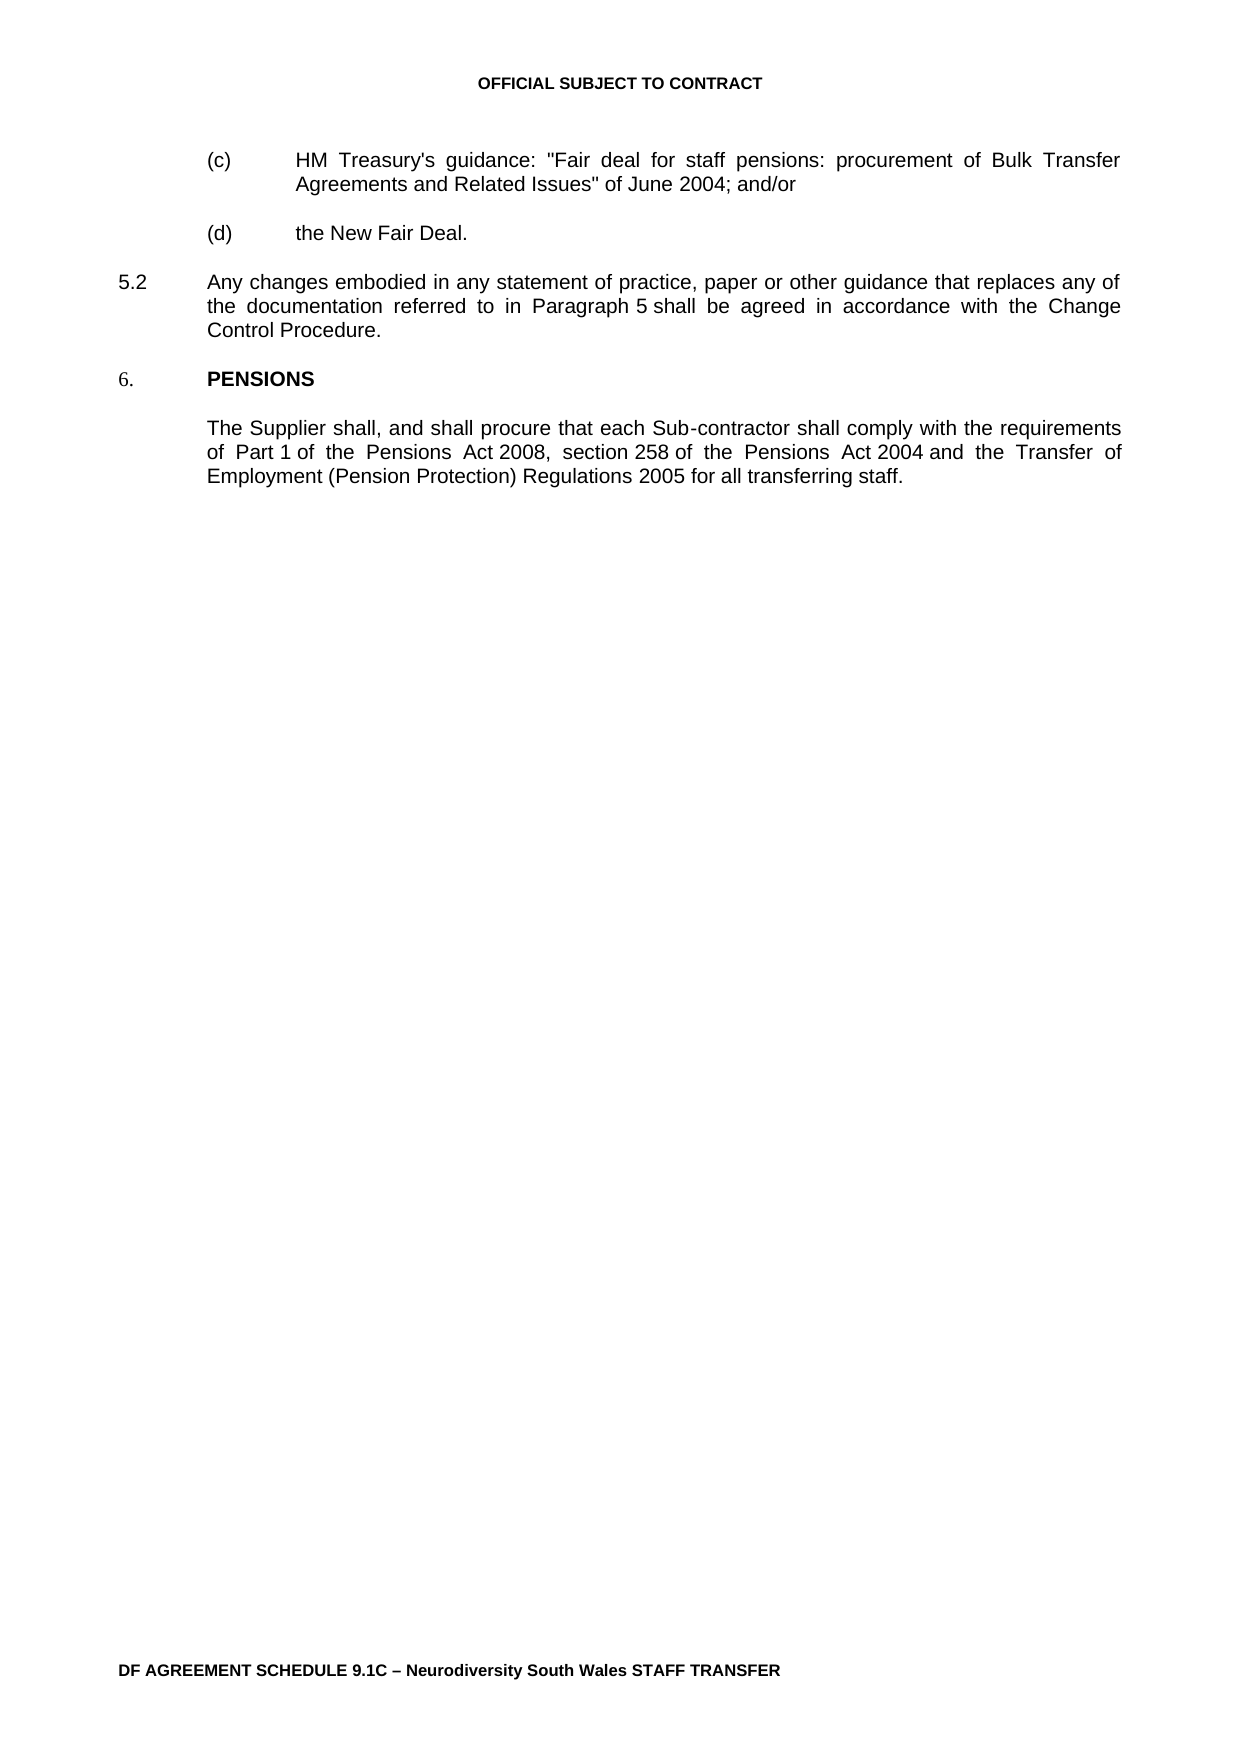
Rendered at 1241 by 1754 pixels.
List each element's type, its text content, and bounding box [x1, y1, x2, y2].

text HM Treasury's guidance: "Fair deal for staff pensions: procurement of Bulk Transfer Agreements and Related Issues" of June 2004; and/or [207, 148, 1122, 196]
text Any changes embodied in any statement of practice, paper or other guidance that replaces any of the documentation referred to in Paragraph 5 shall be agreed in accordance with the Change Control Procedure. [118, 269, 1122, 341]
text the New Fair Deal. [207, 221, 1122, 244]
list The Supplier shall, and shall procure that each Sub-contractor shall comply with the requirements of Part 1 of the Pensions Act 2008, section 258 of the Pensions Act 2004 and the Transfer of Employment (Pension Protection) Regulations 2005 for all transferring staff. [207, 416, 1122, 487]
text Pensions [118, 366, 1122, 391]
